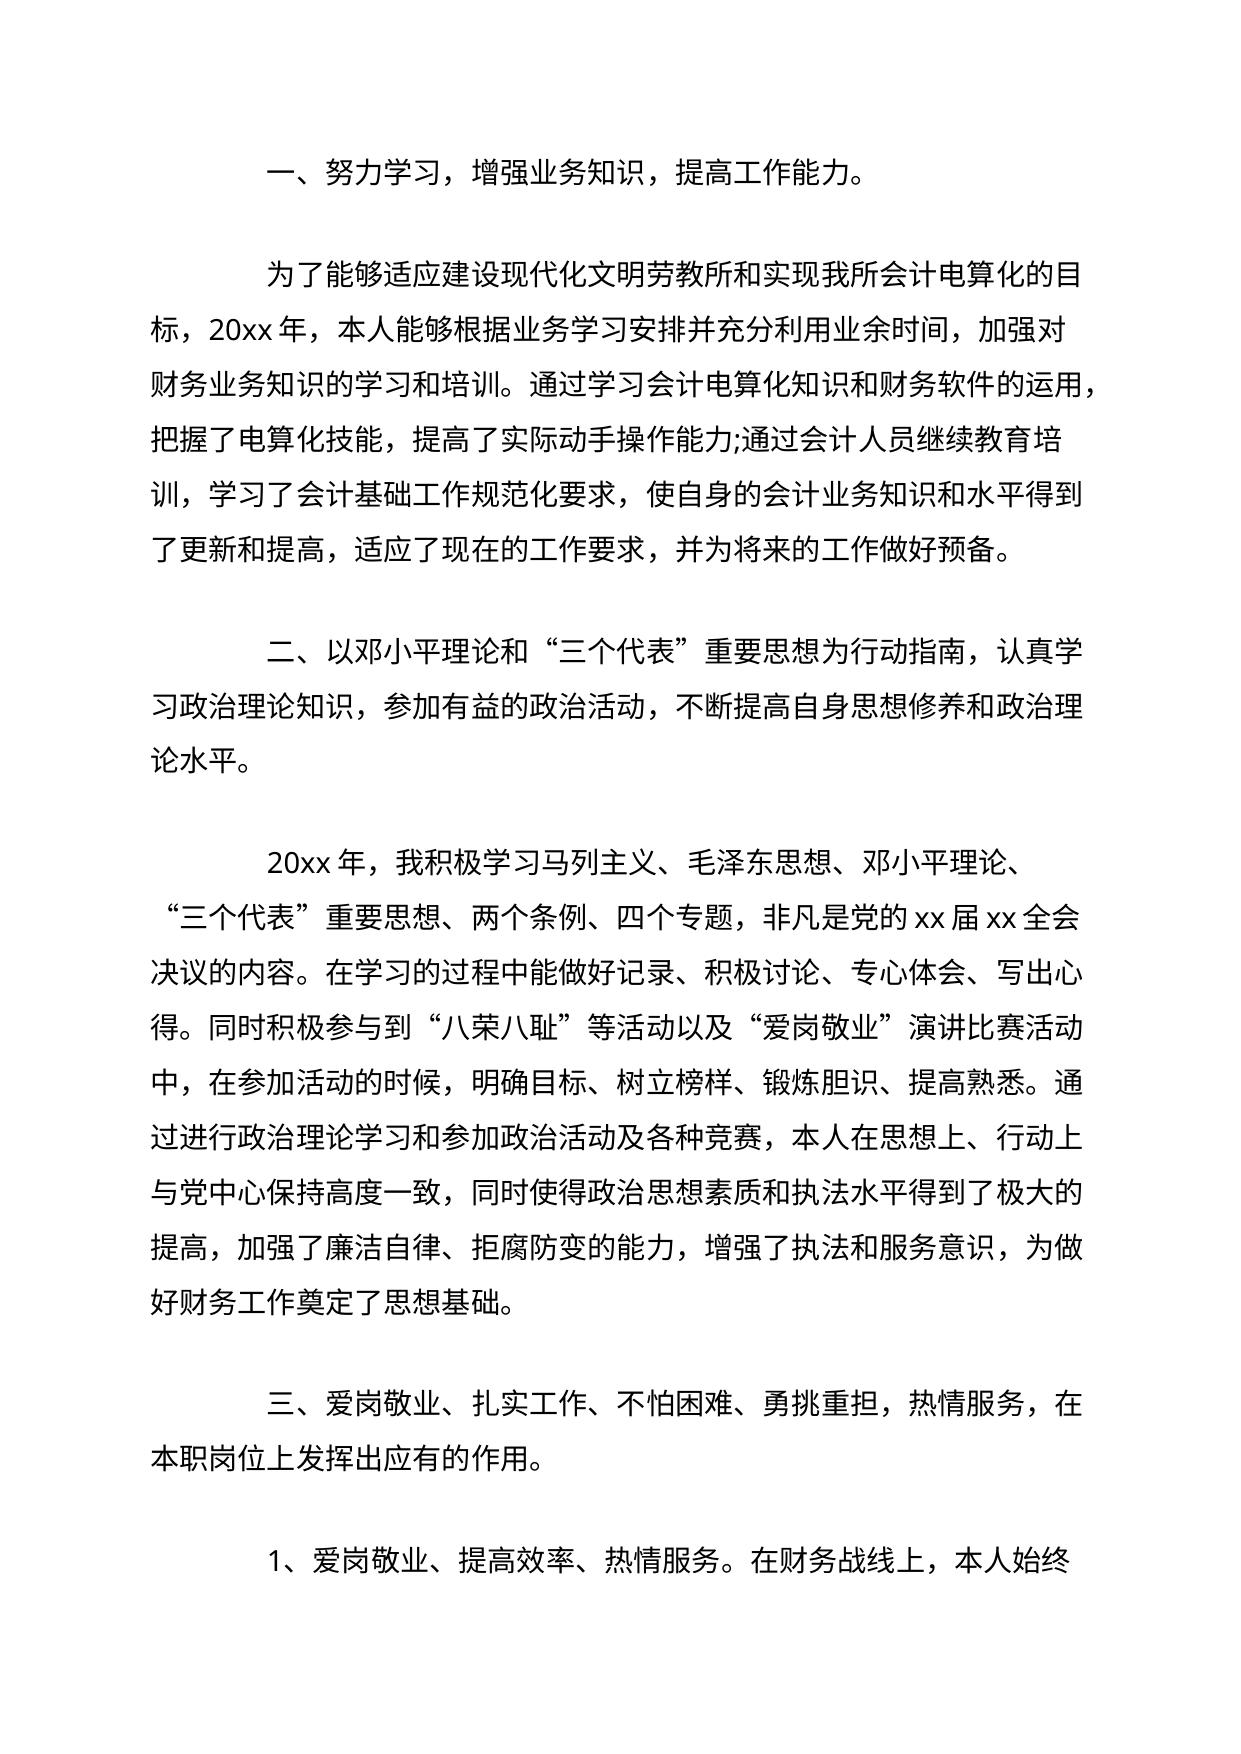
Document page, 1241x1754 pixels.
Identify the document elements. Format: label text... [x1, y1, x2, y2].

text 为了能够适应建设现代化文明劳教所和实现我所会计电算化的目标，20xx年，本人能够根据业务学习安排并充分利用业余时间，加强对财务业务知识的学习和培训。通过学习会计电算化知识和财务软件的运用，把握了电算化技能，提高了实际动手操作能力;通过会计人员继续教育培训，学习了会计基础工作规范化要求，使自身的会计业务知识和水平得到了更新和提高，适应了现在的工作要求，并为将来的工作做好预备。 [150, 252, 1090, 569]
text 二、以邓小平理论和“三个代表”重要思想为行动指南，认真学习政治理论知识，参加有益的政治活动，不断提高自身思想修养和政治理论水平。 [150, 628, 1090, 780]
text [150, 1538, 1090, 1580]
text 一、努力学习，增强业务知识，提高工作能力。 [150, 150, 1090, 192]
text 20xx年，我积极学习马列主义、毛泽东思想、邓小平理论、“三个代表”重要思想、两个条例、四个专题，非凡是党的xx届xx全会决议的内容。在学习的过程中能做好记录、积极讨论、专心体会、写出心得。同时积极参与到“八荣八耻”等活动以及“爱岗敬业”演讲比赛活动中，在参加活动的时候，明确目标、树立榜样、锻炼胆识、提高熟悉。通过进行政治理论学习和参加政治活动及各种竞赛，本人在思想上、行动上与党中心保持高度一致，同时使得政治思想素质和执法水平得到了极大的提高，加强了廉洁自律、拒腐防变的能力，增强了执法和服务意识，为做好财务工作奠定了思想基础。 [150, 840, 1090, 1321]
text 三、爱岗敬业、扎实工作、不怕困难、勇挑重担，热情服务，在本职岗位上发挥出应有的作用。 [150, 1381, 1090, 1478]
